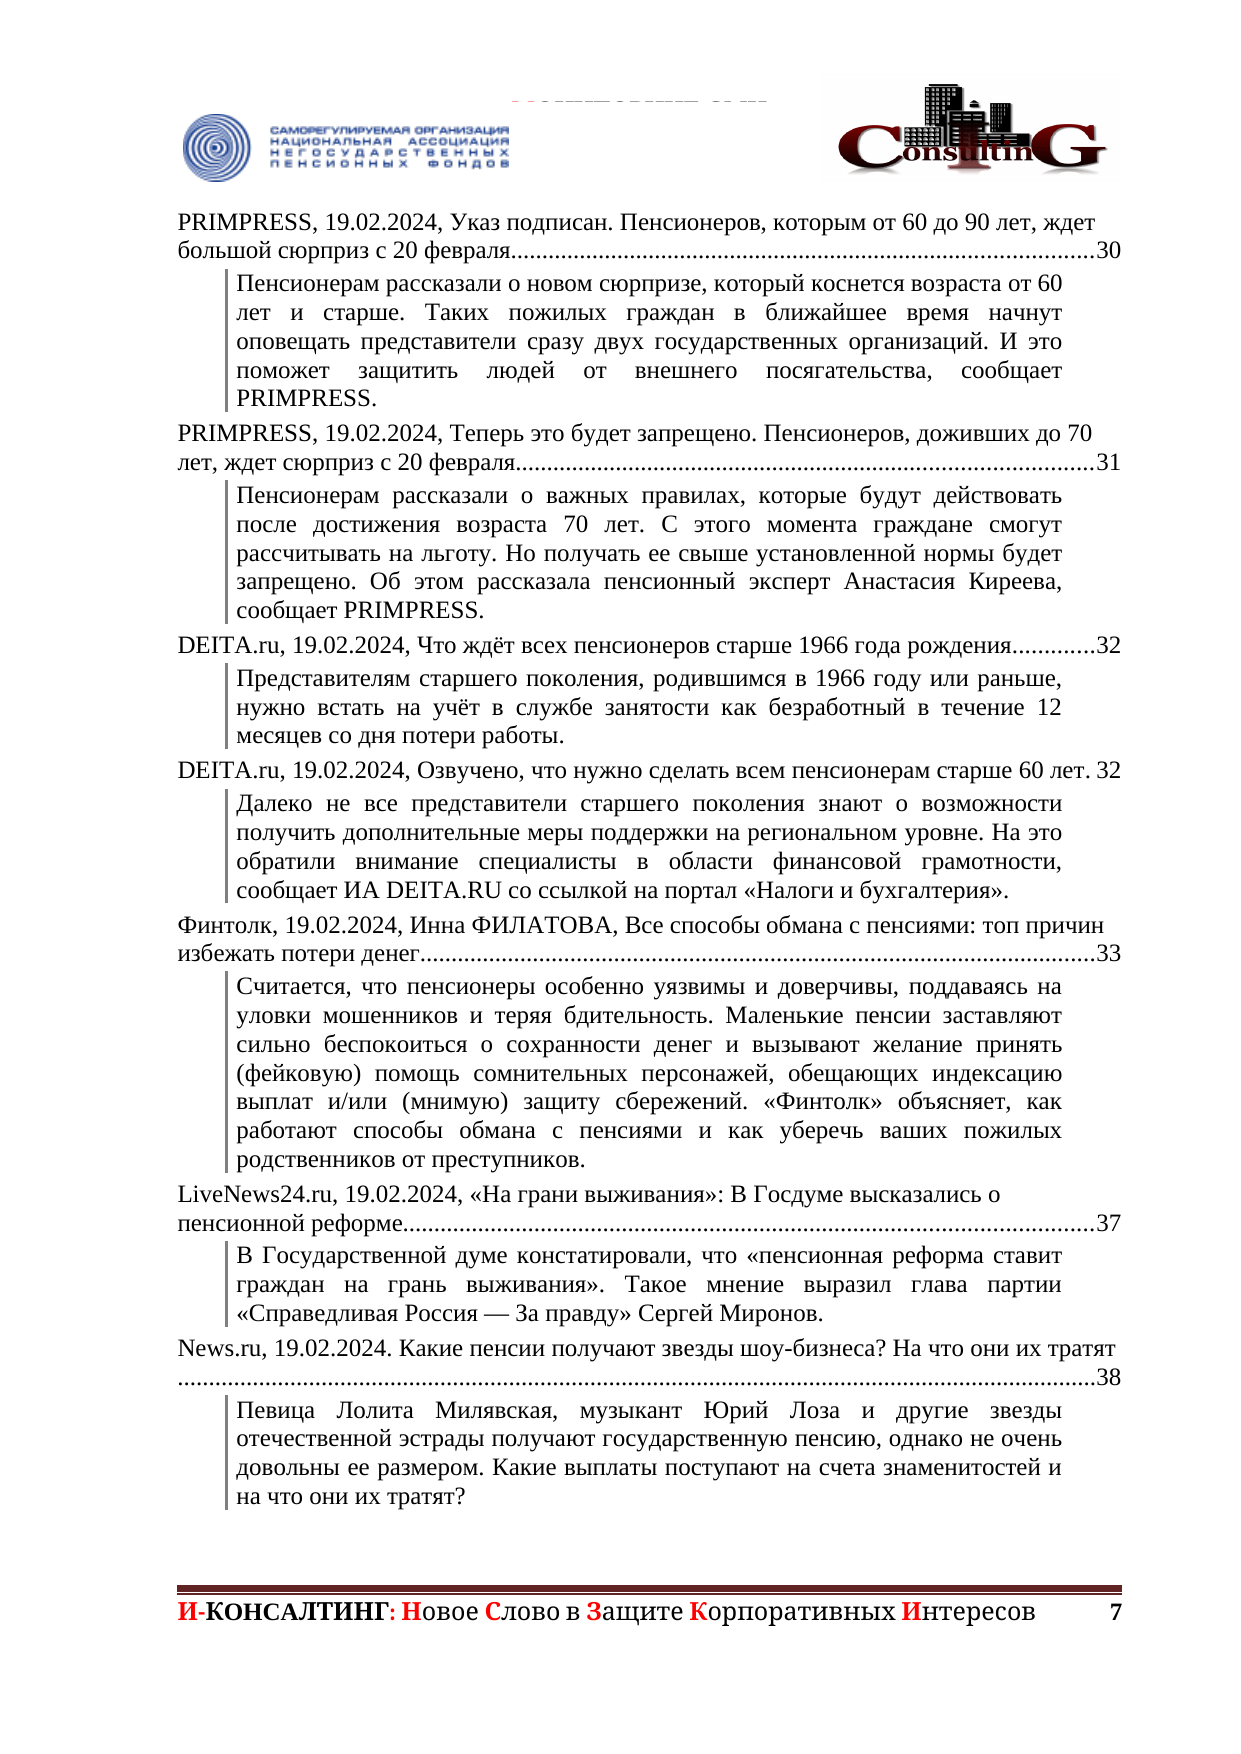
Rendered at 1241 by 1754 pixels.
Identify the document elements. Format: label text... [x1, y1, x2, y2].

text Считается, что пенсионеры особенно уязвимы и доверчивы, поддаваясь на уловки мошенников и теряя бдительность. Маленькие пенсии заставляют сильно беспокоиться о сохранности денег и вызывают желание принять (фейковую) помощь сомнительных персонажей, обещающих индексацию выплат и/или (мнимую) защиту сбережений. «Финтолк» объясняет, как работают способы обмана с пенсиями и как уберечь ваших пожилых родственников от преступников. 33 [228, 971, 1063, 1173]
text Пенсионерам рассказали о важных правилах, которые будут действовать после достижения возраста 70 лет. С этого момента граждане смогут рассчитывать на льготу. Но получать ее свыше установленной нормы будет запрещено. Об этом рассказала пенсионный эксперт Анастасия Киреева, сообщает PRIMPRESS. 31 [228, 480, 1063, 624]
text DEITA.ru, 19.02.2024, Озвучено, что нужно сделать всем пенсионерам старше 60 лет 32 [177, 756, 1122, 784]
text PRIMPRESS, 19.02.2024, Указ подписан. Пенсионеров, которым от 60 до 90 лет, ждет большой сюрприз с 20 февраля 30 [177, 207, 1122, 264]
text Финтолк, 19.02.2024, Инна ФИЛАТОВА, Все способы обмана с пенсиями: топ причин избежать потери денег 33 [177, 910, 1122, 967]
picture [183, 114, 509, 182]
picture [821, 73, 1122, 182]
text Пенсионерам рассказали о новом сюрпризе, который коснется возраста от 60 лет и старше. Таких пожилых граждан в ближайшее время начнут оповещать представители сразу двух государственных организаций. И это поможет защитить людей от внешнего посягательства, сообщает PRIMPRESS. 30 [225, 268, 1063, 412]
text Представителям старшего поколения, родившимся в 1966 году или раньше, нужно встать на учёт в службе занятости как безработный в течение 12 месяцев со дня потери работы. 32 [228, 663, 1063, 749]
text News.ru, 19.02.2024. Какие пенсии получают звезды шоу-бизнеса? На что они их тратят 38 [177, 1333, 1122, 1391]
text Далеко не все представители старшего поколения знают о возможности получить дополнительные меры поддержки на региональном уровне. На это обратили внимание специалисты в области финансовой грамотности, сообщает ИА DEITA.RU со ссылкой на портал «Налоги и бухгалтерия». 32 [225, 788, 1063, 903]
text LiveNews24.ru, 19.02.2024, «На грани выживания»: В Госдуме высказались о пенсионной реформе 37 [177, 1179, 1122, 1236]
text Певица Лолита Милявская, музыкант Юрий Лоза и другие звезды отечественной эстрады получают государственную пенсию, однако не очень довольны ее размером. Какие выплаты поступают на счета знаменитостей и на что они их тратят? 38 [228, 1395, 1063, 1510]
text PRIMPRESS, 19.02.2024, Теперь это будет запрещено. Пенсионеров, доживших до 70 лет, ждет сюрприз с 20 февраля 31 [177, 418, 1122, 476]
text DEITA.ru, 19.02.2024, Что ждёт всех пенсионеров старше 1966 года рождения 32 [177, 630, 1122, 659]
text В Государственной думе констатировали, что «пенсионная реформа ставит граждан на грань выживания». Такое мнение выразил глава партии «Справедливая Россия — За правду» Сергей Миронов. 37 [228, 1241, 1063, 1327]
